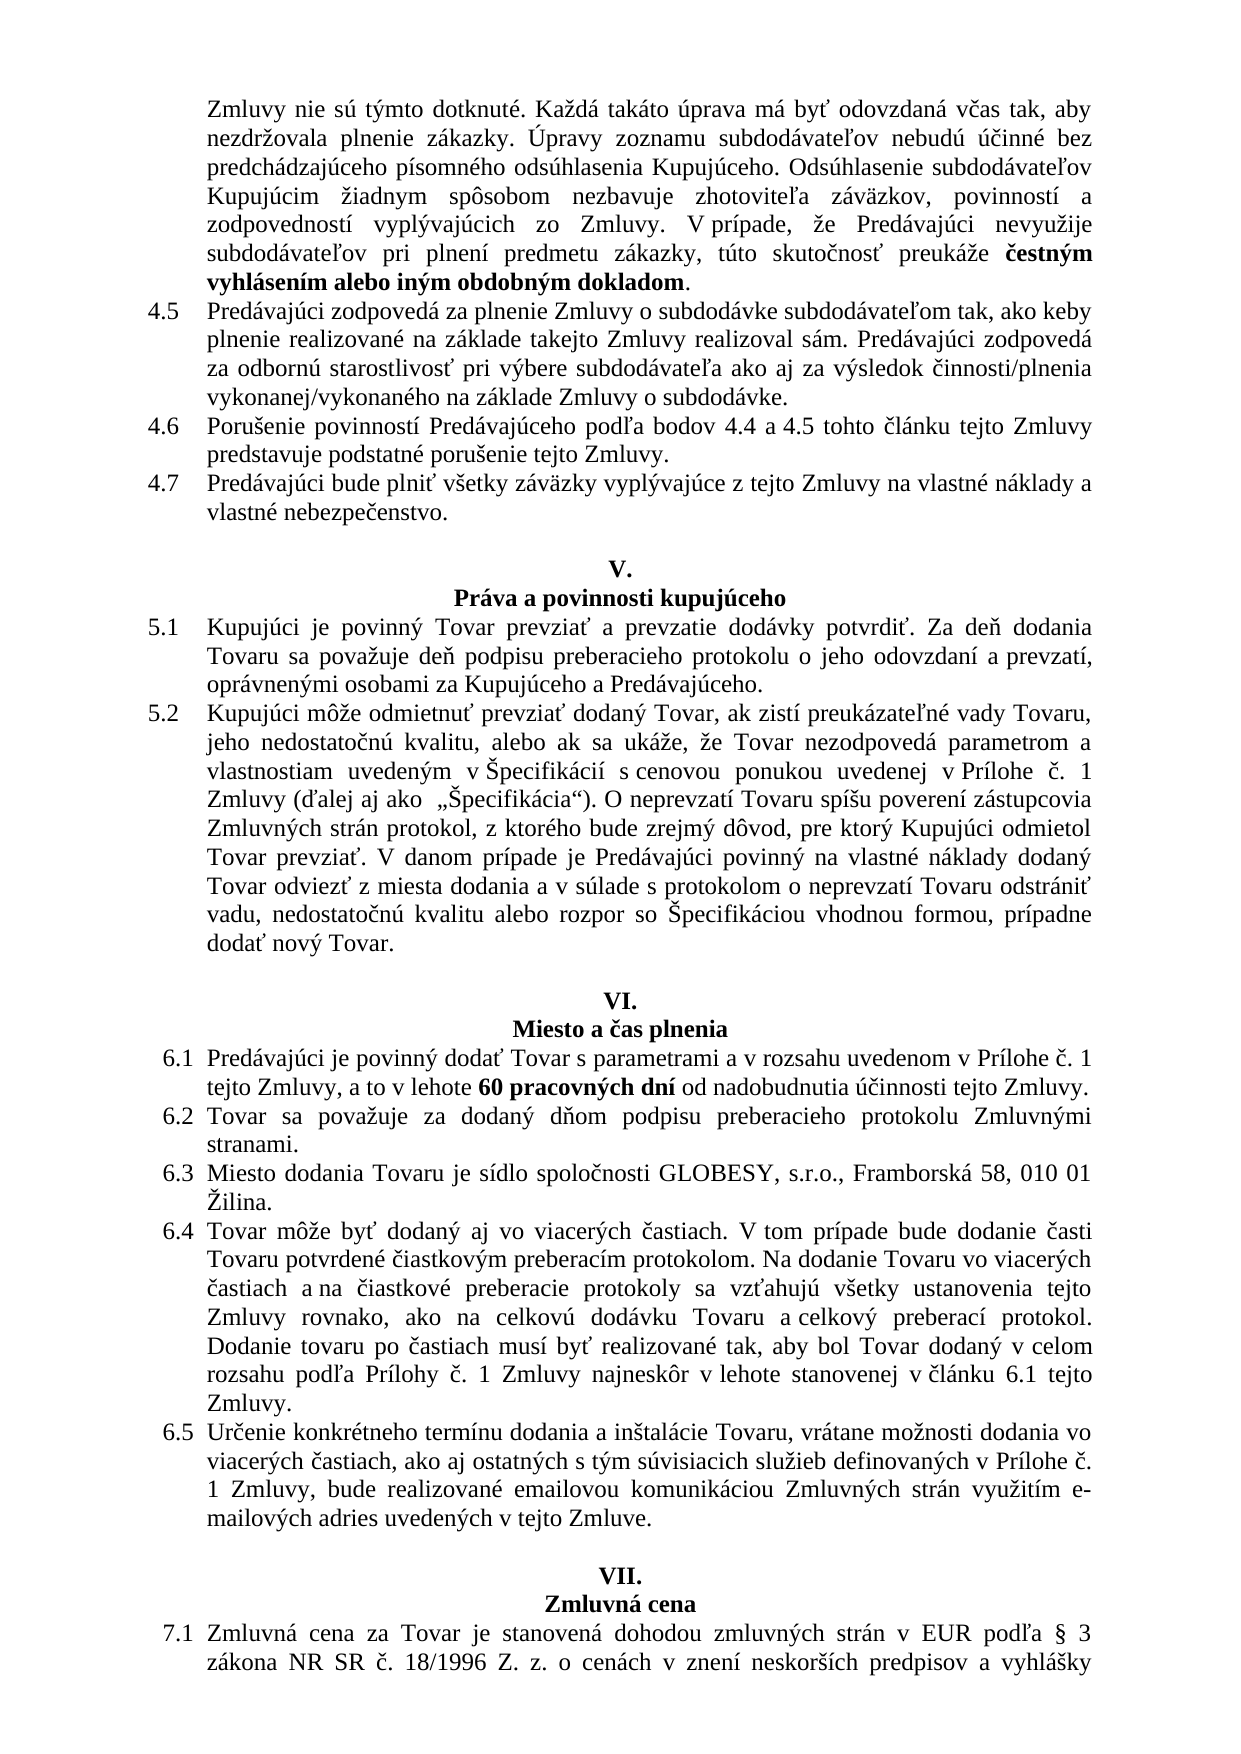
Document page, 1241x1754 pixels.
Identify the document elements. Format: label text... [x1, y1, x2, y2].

list Tovar môže byť dodaný aj vo viacerých častiach. V tom prípade bude dodanie časti Tovaru potvrdené čiastkovým preberacím protokolom. Na dodanie Tovaru vo viacerých častiach a na čiastkové preberacie protokoly sa vzťahujú všetky ustanovenia tejto Zmluvy rovnako, ako na celkovú dodávku Tovaru a celkový preberací protokol. Dodanie tovaru po častiach musí byť realizované tak, aby bol Tovar dodaný v celom rozsahu podľa Prílohy č. 1 Zmluvy najneskôr v lehote stanovenej v článku 6.1 tejto Zmluvy. [162, 1216, 1093, 1417]
text 4.7 Predávajúci bude plniť všetky záväzky vyplývajúce z tejto Zmluvy na vlastné náklady a vlastné nebezpečenstvo. [148, 468, 1093, 526]
text 4.5 Predávajúci zodpovedá za plnenie Zmluvy o subdodávke subdodávateľom tak, ako keby plnenie realizované na základe takejto Zmluvy realizoval sám. Predávajúci zodpovedá za odbornú starostlivosť pri výbere subdodávateľa ako aj za výsledok činnosti/plnenia vykonanej/vykonaného na základe Zmluvy o subdodávke. [148, 296, 1093, 411]
text 6.1 Predávajúci je povinný dodať Tovar s parametrami a v rozsahu uvedenom v Prílohe č. 1 tejto Zmluvy, a to v lehote 60 pracovných dní od nadobudnutia účinnosti tejto Zmluvy. [162, 1043, 1093, 1101]
text VI. [148, 986, 1093, 1014]
text 4.6 Porušenie povinností Predávajúceho podľa bodov 4.4 a 4.5 tohto článku tejto Zmluvy predstavuje podstatné porušenie tejto Zmluvy. [148, 411, 1093, 468]
list Miesto dodania Tovaru je sídlo spoločnosti GLOBESY, s.r.o., Framborská 58, 010 01 Žilina. [162, 1158, 1093, 1216]
text 5.2 Kupujúci môže odmietnuť prevziať dodaný Tovar, ak zistí preukázateľné vady Tovaru, jeho nedostatočnú kvalitu, alebo ak sa ukáže, že Tovar nezodpovedá parametrom a vlastnostiam uvedeným v Špecifikácií s cenovou ponukou uvedenej v Prílohe č. 1 Zmluvy (ďalej aj ako „Špecifikácia“). O neprevzatí Tovaru spíšu poverení zástupcovia Zmluvných strán protokol, z ktorého bude zrejmý dôvod, pre ktorý Kupujúci odmietol Tovar prevziať. V danom prípade je Predávajúci povinný na vlastné náklady dodaný Tovar odviezť z miesta dodania a v súlade s protokolom o neprevzatí Tovaru odstrániť vadu, nedostatočnú kvalitu alebo rozpor so Špecifikáciou vhodnou formou, prípadne dodať nový Tovar. [148, 698, 1093, 957]
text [162, 1618, 1093, 1676]
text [148, 94, 1093, 296]
text Práva a povinnosti kupujúceho [148, 583, 1093, 612]
text V. [148, 554, 1093, 583]
text Zmluvná cena [148, 1589, 1093, 1618]
text 5.1 Kupujúci je povinný Tovar prevziať a prevzatie dodávky potvrdiť. Za deň dodania Tovaru sa považuje deň podpisu preberacieho protokolu o jeho odovzdaní a prevzatí, oprávnenými osobami za Kupujúceho a Predávajúceho. [148, 612, 1093, 698]
text VII. [148, 1561, 1093, 1589]
list Určenie konkrétneho termínu dodania a inštalácie Tovaru, vrátane možnosti dodania vo viacerých častiach, ako aj ostatných s tým súvisiacich služieb definovaných v Prílohe č. 1 Zmluvy, bude realizované emailovou komunikáciou Zmluvných strán využitím e-mailových adries uvedených v tejto Zmluve. [162, 1417, 1093, 1532]
text Miesto a čas plnenia [148, 1014, 1093, 1043]
text 6.2 Tovar sa považuje za dodaný dňom podpisu preberacieho protokolu Zmluvnými stranami. [162, 1101, 1093, 1158]
